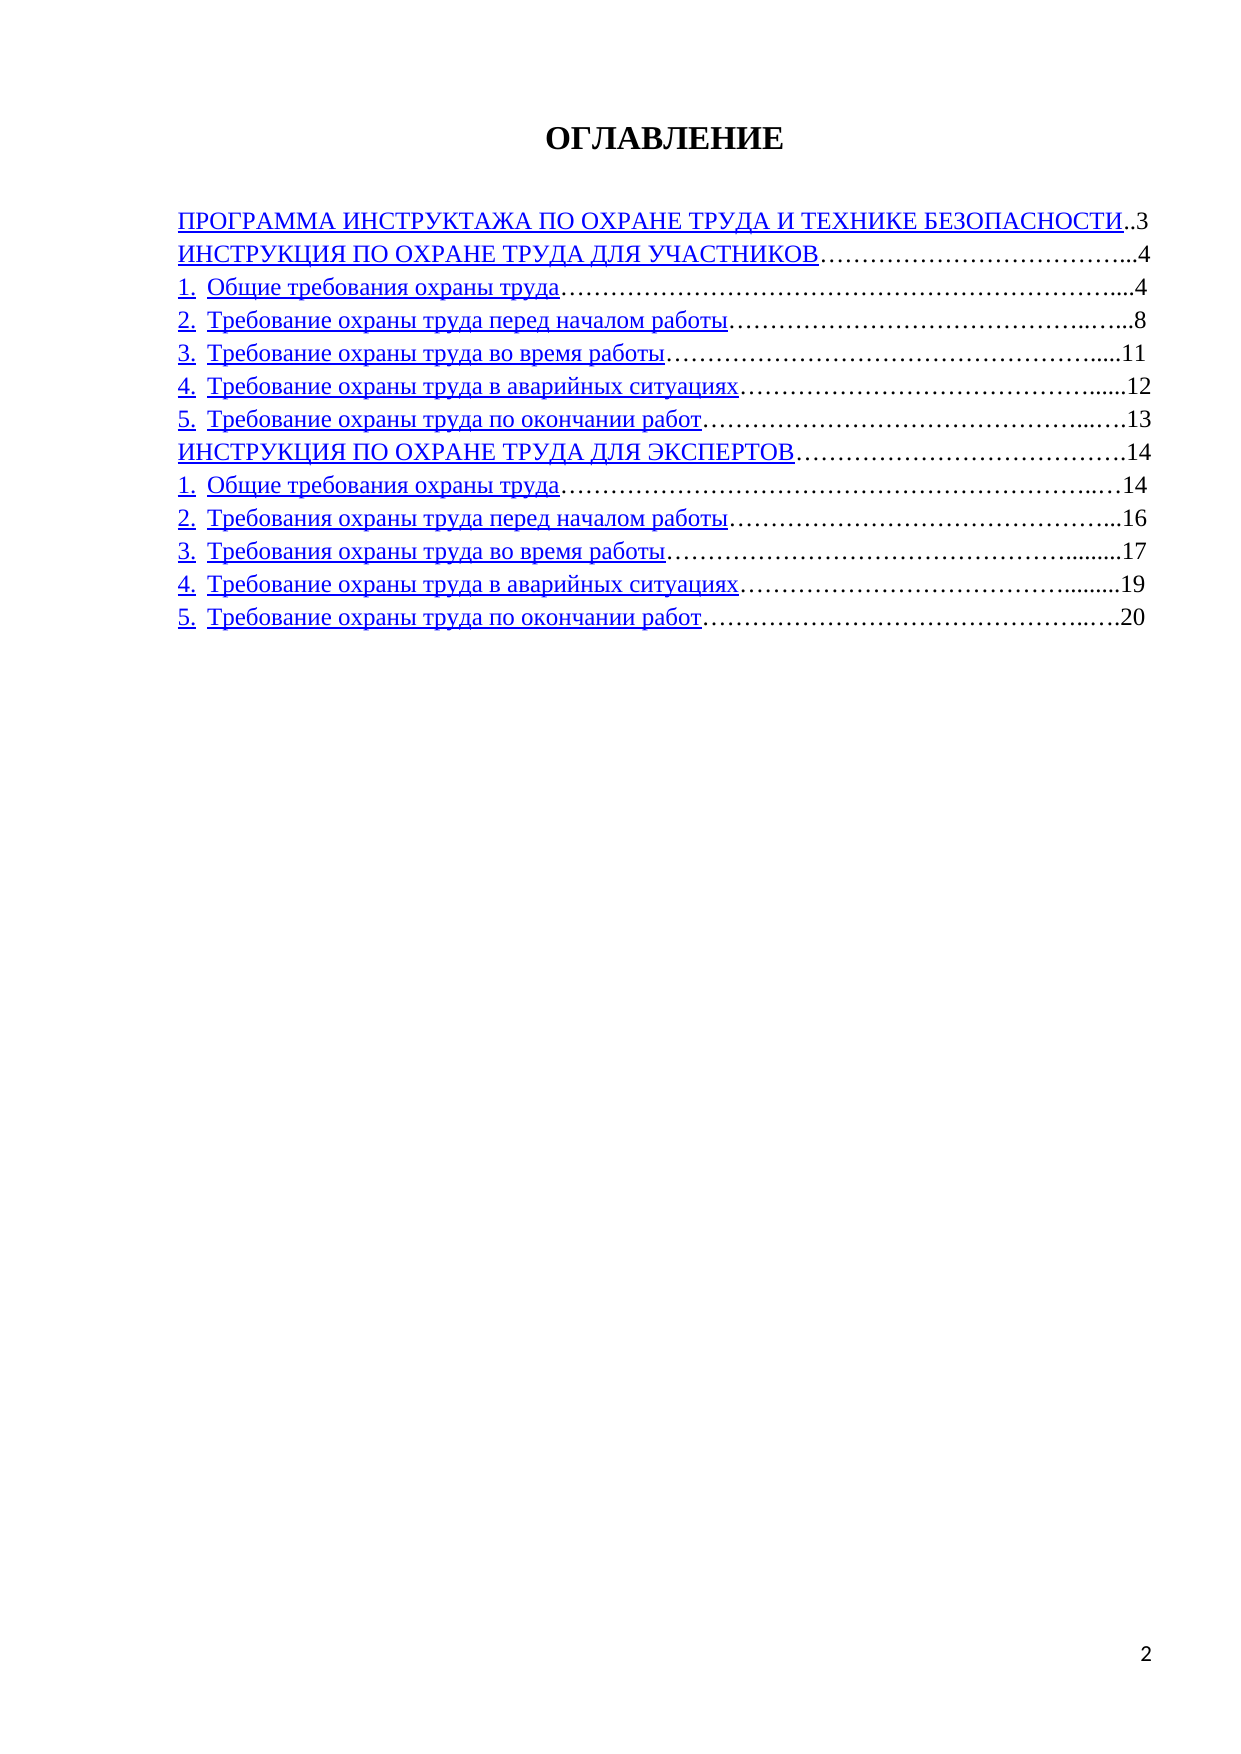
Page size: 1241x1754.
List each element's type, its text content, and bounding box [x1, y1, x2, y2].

text 2. Требование охраны труда перед началом работы……………………………………..…...8 [177, 305, 1152, 334]
text 4. Требование охраны труда в аварийных ситуациях………………………………….........19 [177, 569, 1152, 598]
text ОГЛАВЛЕНИЕ [177, 118, 1152, 156]
text 4. Требование охраны труда в аварийных ситуациях……………………………………......12 [177, 371, 1152, 400]
text 3. Требование охраны труда во время работы…………………………………………….....11 [177, 338, 1152, 367]
text 3. Требования охраны труда во время работы………………………………………….........17 [177, 536, 1152, 565]
text ИНСТРУКЦИЯ ПО ОХРАНЕ ТРУДА ДЛЯ УЧАСТНИКОВ………………………………...4 [177, 239, 1152, 268]
text 1. Общие требования охраны труда………………………………………………………..…14 [177, 470, 1152, 499]
text 2. Требования охраны труда перед началом работы………………………………………...16 [177, 503, 1152, 532]
text ПРОГРАММА ИНСТРУКТАЖА ПО ОХРАНЕ ТРУДА И ТЕХНИКЕ БЕЗОПАСНОСТИ..3 [177, 206, 1152, 235]
text 5. Требование охраны труда по окончании работ………………………………………..….20 [177, 602, 1152, 631]
text 5. Требование охраны труда по окончании работ………………………………………...….13 [177, 404, 1152, 433]
text 1. Общие требования охраны труда…………………………………………………………....4 [177, 272, 1152, 301]
text ИНСТРУКЦИЯ ПО ОХРАНЕ ТРУДА ДЛЯ ЭКСПЕРТОВ………………………………….14 [177, 437, 1152, 466]
